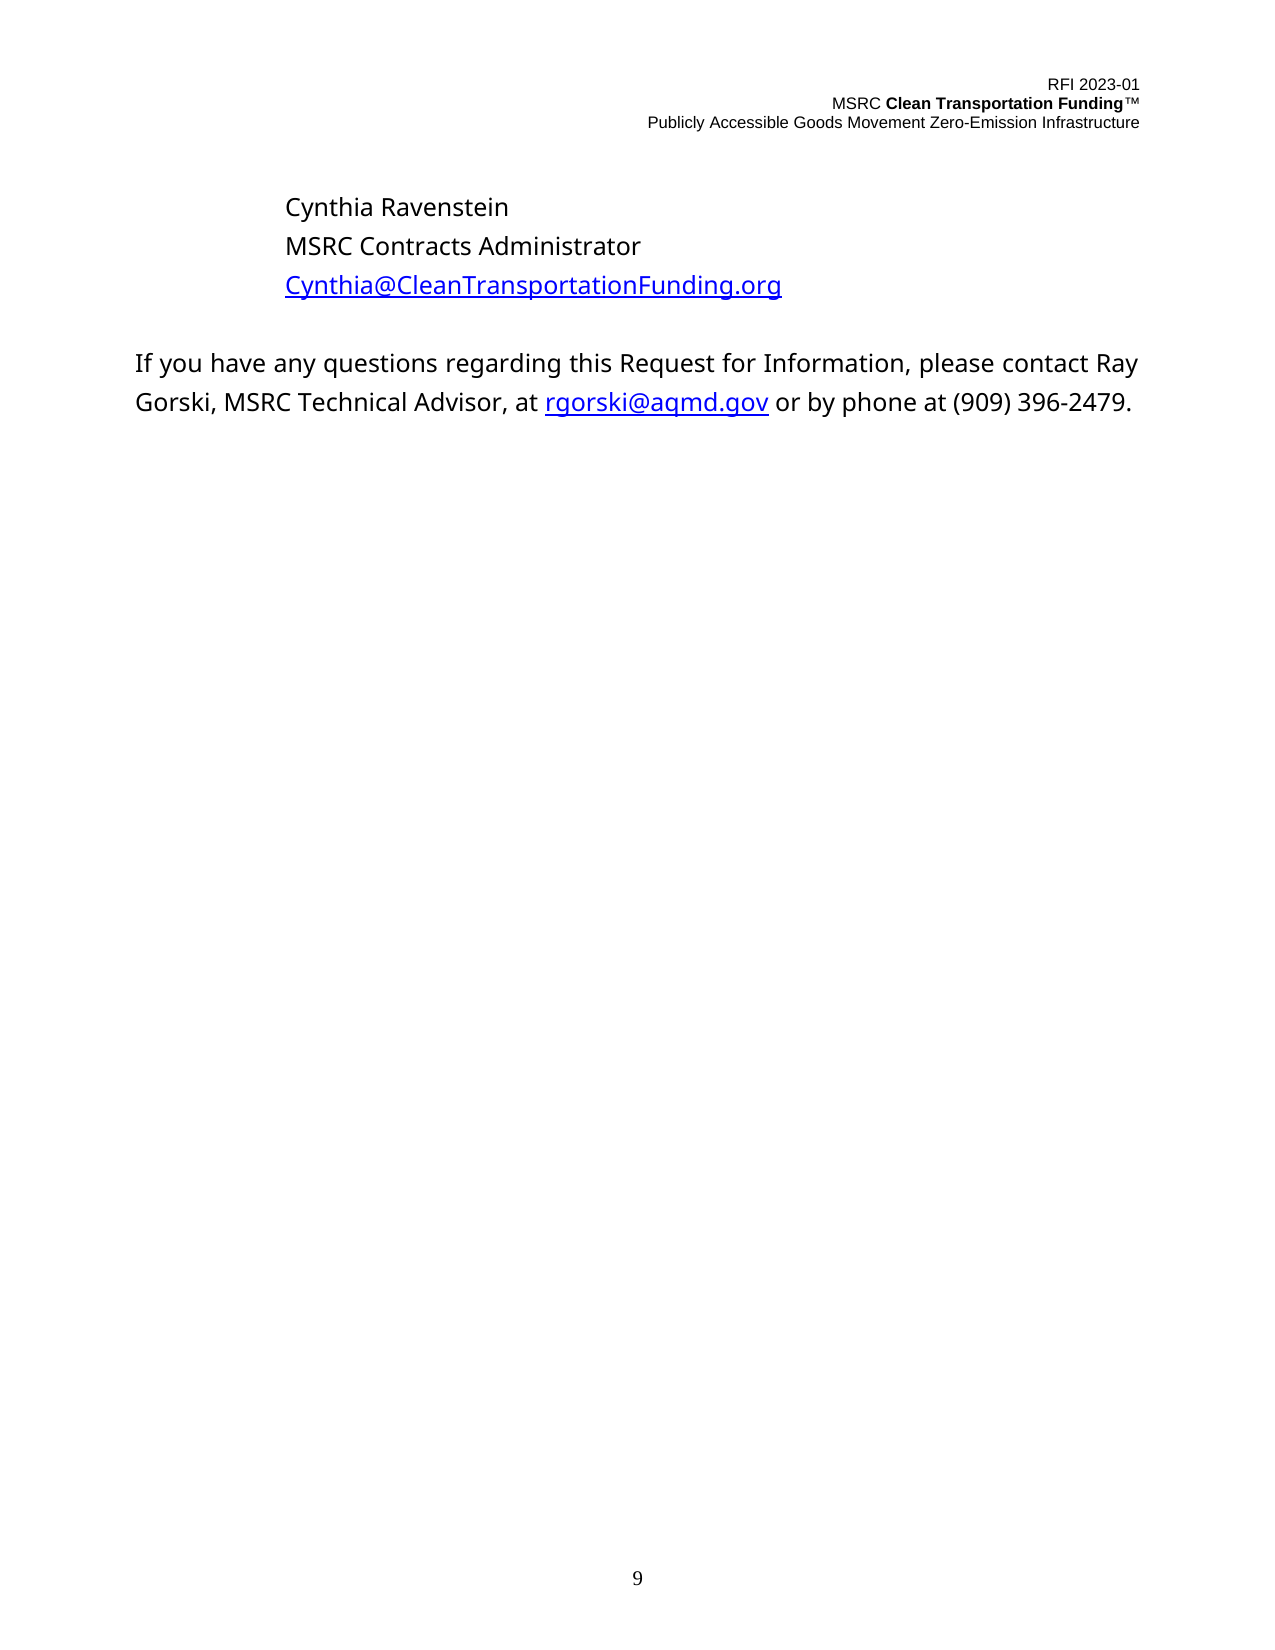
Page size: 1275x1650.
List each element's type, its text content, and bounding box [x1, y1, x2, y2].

text Cynthia Ravenstein [285, 189, 1140, 223]
text MSRC Contracts Administrator [285, 228, 1140, 262]
text If you have any questions regarding this Request for Information, please contact Ray Gorski, MSRC Technical Advisor, at rgorski@aqmd.gov or by phone at (909) 396-2479. [135, 346, 1140, 419]
text Cynthia@CleanTransportationFunding.org [285, 267, 1140, 302]
